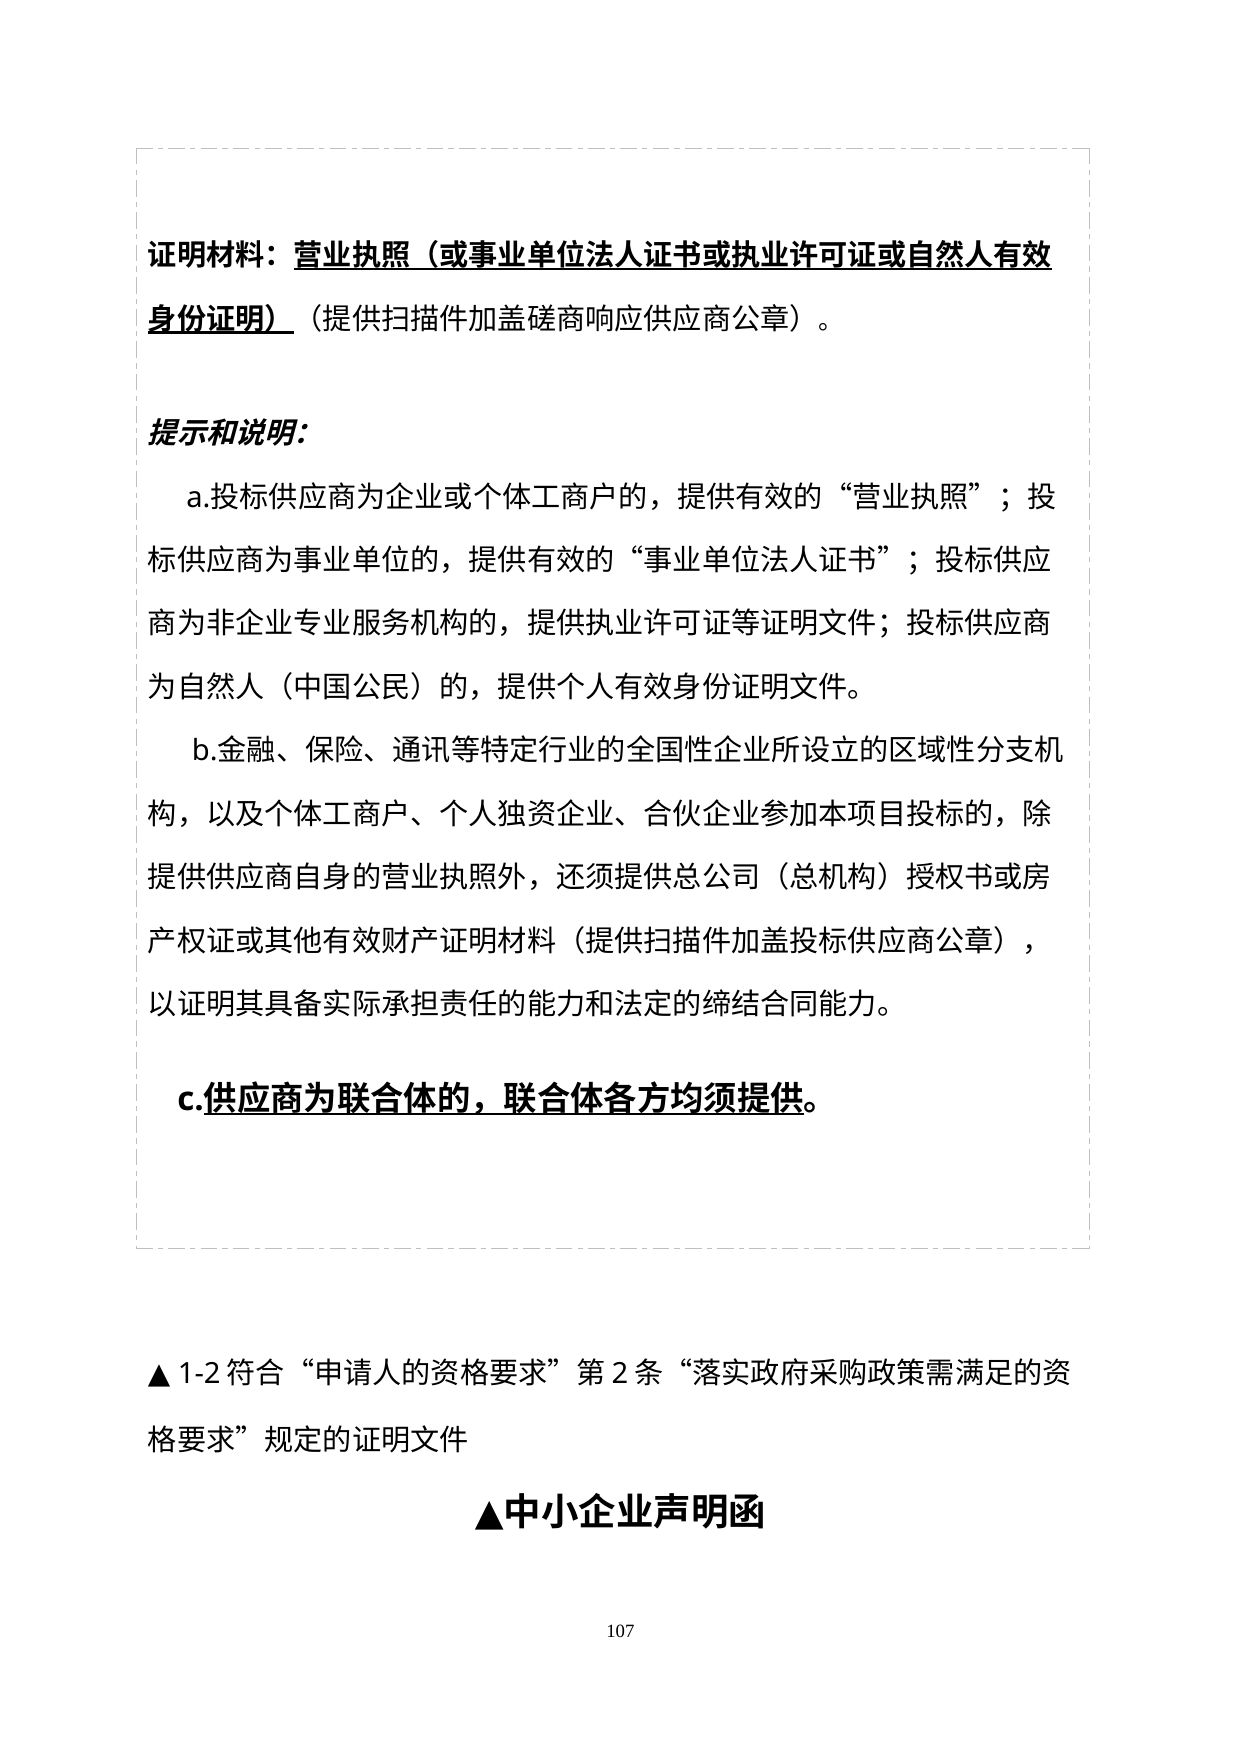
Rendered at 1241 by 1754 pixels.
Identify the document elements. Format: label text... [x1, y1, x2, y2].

text ▲中小企业声明函 [148, 1482, 1092, 1537]
table_header 证明材料：营业执照（或事业单位法人证书或执业许可证或自然人有效身份证明）（提供扫描件加盖磋商响应供应商公章）。 提示和说明： a.投标供应商为企业或个体工商户的，提供有效的“营业执照”；投标供应商为事业单位的，提供有效的“事业单位法人证书”；投标供应商为非企业专业服务机构的，提供执业许可证等证明文件；投标供应商为自然人（中国公民）的，提供个人有效身份证明文件。 b.金融、保险、通讯等特定行业的全国性企业所设立的区域性分支机构，以及个体工商户、个人独资企业、合伙企业参加本项目投标的，除提供供应商自身的营业执照外，还须提供总公司（总机构）授权书或房产权证或其他有效财产证明材料（提供扫描件加盖投标供应商公章），以证明其具备实际承担责任的能力和法定的缔结合同能力。 c.供应商为联合体的，联合体各方均须提供。 [136, 148, 1089, 1248]
text ▲ 1-2符合“申请人的资格要求”第2条“落实政府采购政策需满足的资格要求”规定的证明文件 [148, 1350, 1092, 1458]
